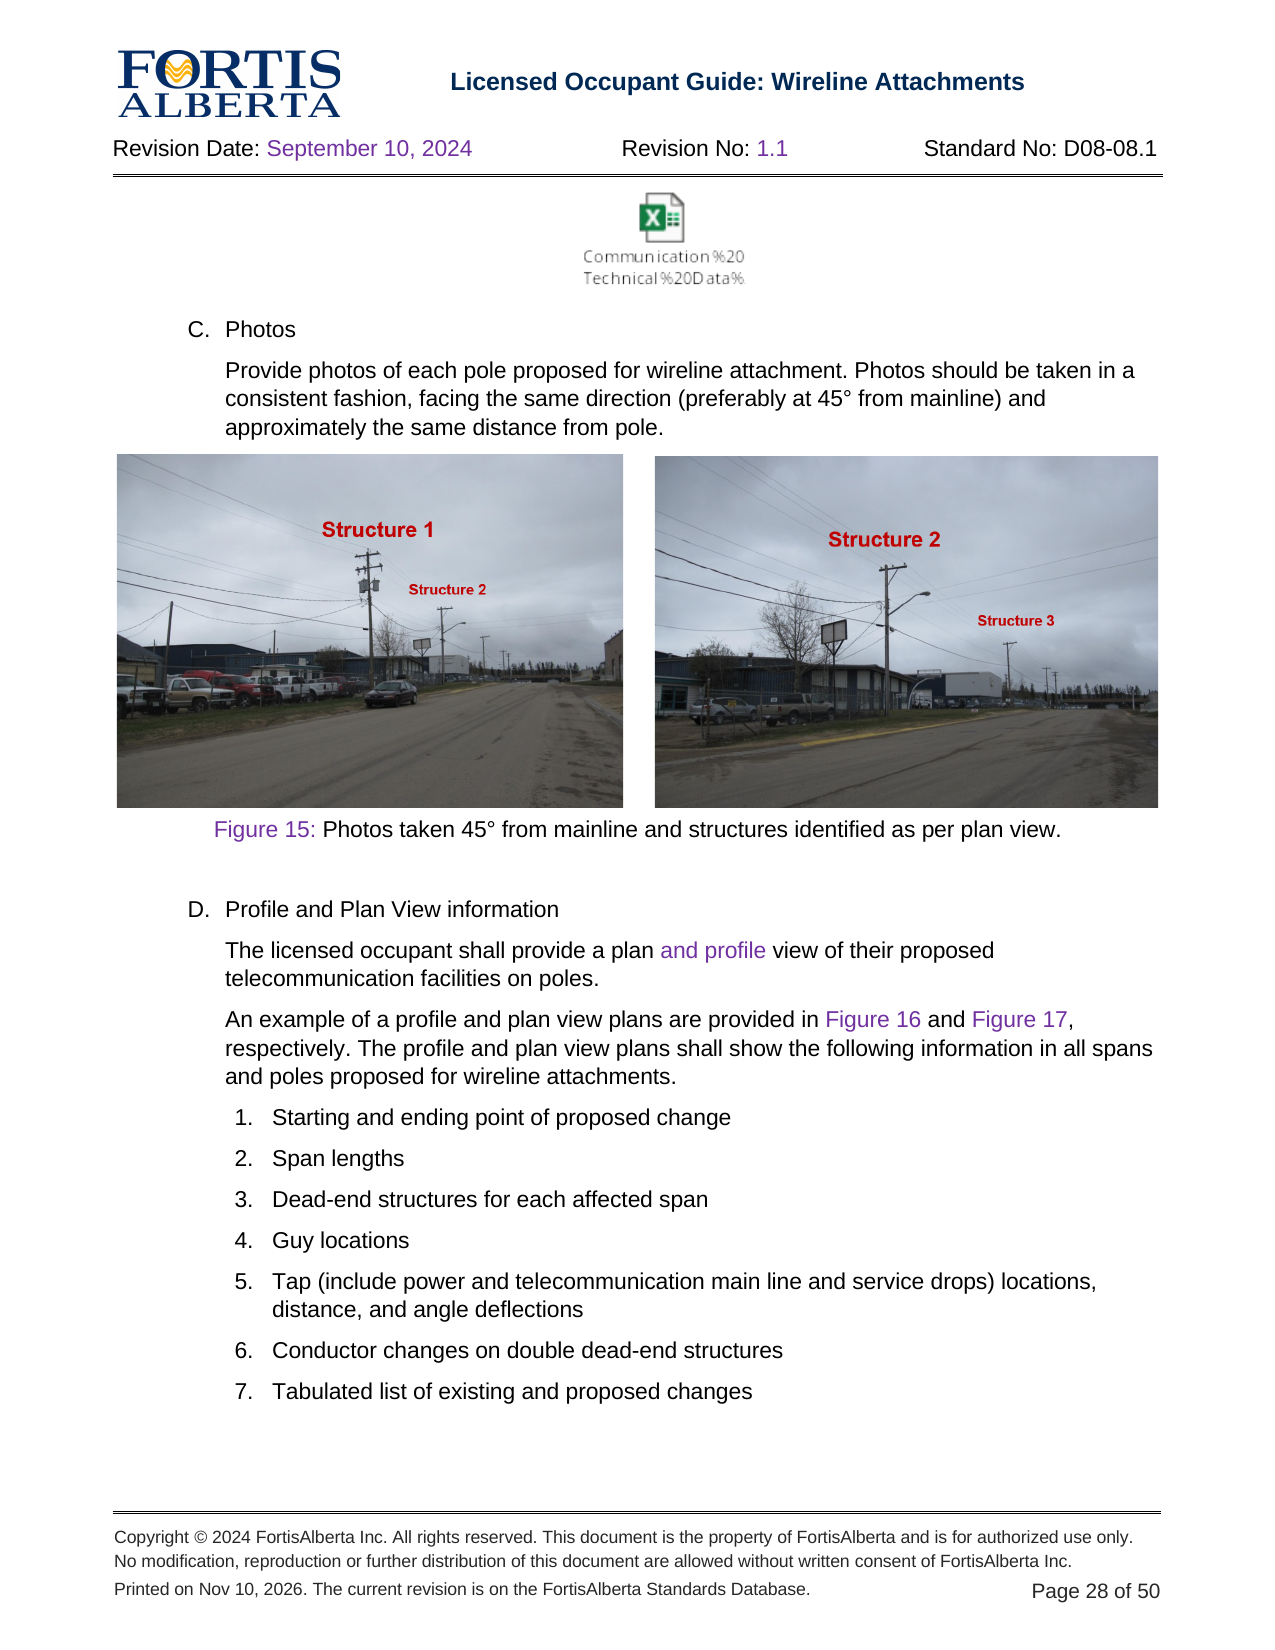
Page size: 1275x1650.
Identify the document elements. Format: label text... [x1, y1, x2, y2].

list Tabulated list of existing and proposed changes [234, 1378, 1162, 1404]
list Guy locations [234, 1227, 1162, 1253]
picture [118, 50, 340, 117]
picture [116, 454, 624, 808]
list Starting and ending point of proposed change [234, 1104, 1162, 1130]
list Conductor changes on double dead-end structures [234, 1337, 1162, 1363]
list Photos [187, 316, 1162, 342]
list Span lengths [234, 1145, 1162, 1171]
list Profile and Plan View information [187, 896, 1162, 922]
list Tap (include power and telecommunication main line and service drops) locations, distance, and angle deflections [234, 1268, 1162, 1322]
text Provide photos of each pole proposed for wireline attachment. Photos should be taken in a consistent fashion, facing the same direction (preferably at 45° from mainline) and approximately the same distance from pole. [225, 357, 1162, 440]
text An example of a profile and plan view plans are provided in Figure 16 and Figure 17, respectively. The profile and plan view plans shall show the following information in all spans and poles proposed for wireline attachments. [225, 1006, 1162, 1089]
text The licensed occupant shall provide a plan and profile view of their proposed telecommunication facilities on poles. [225, 937, 1162, 991]
subtitle Figure 15: Photos taken 45° from mainline and structures identified as per plan view. [112, 816, 1162, 842]
list Dead-end structures for each affected span [234, 1186, 1162, 1212]
picture [654, 456, 1159, 808]
